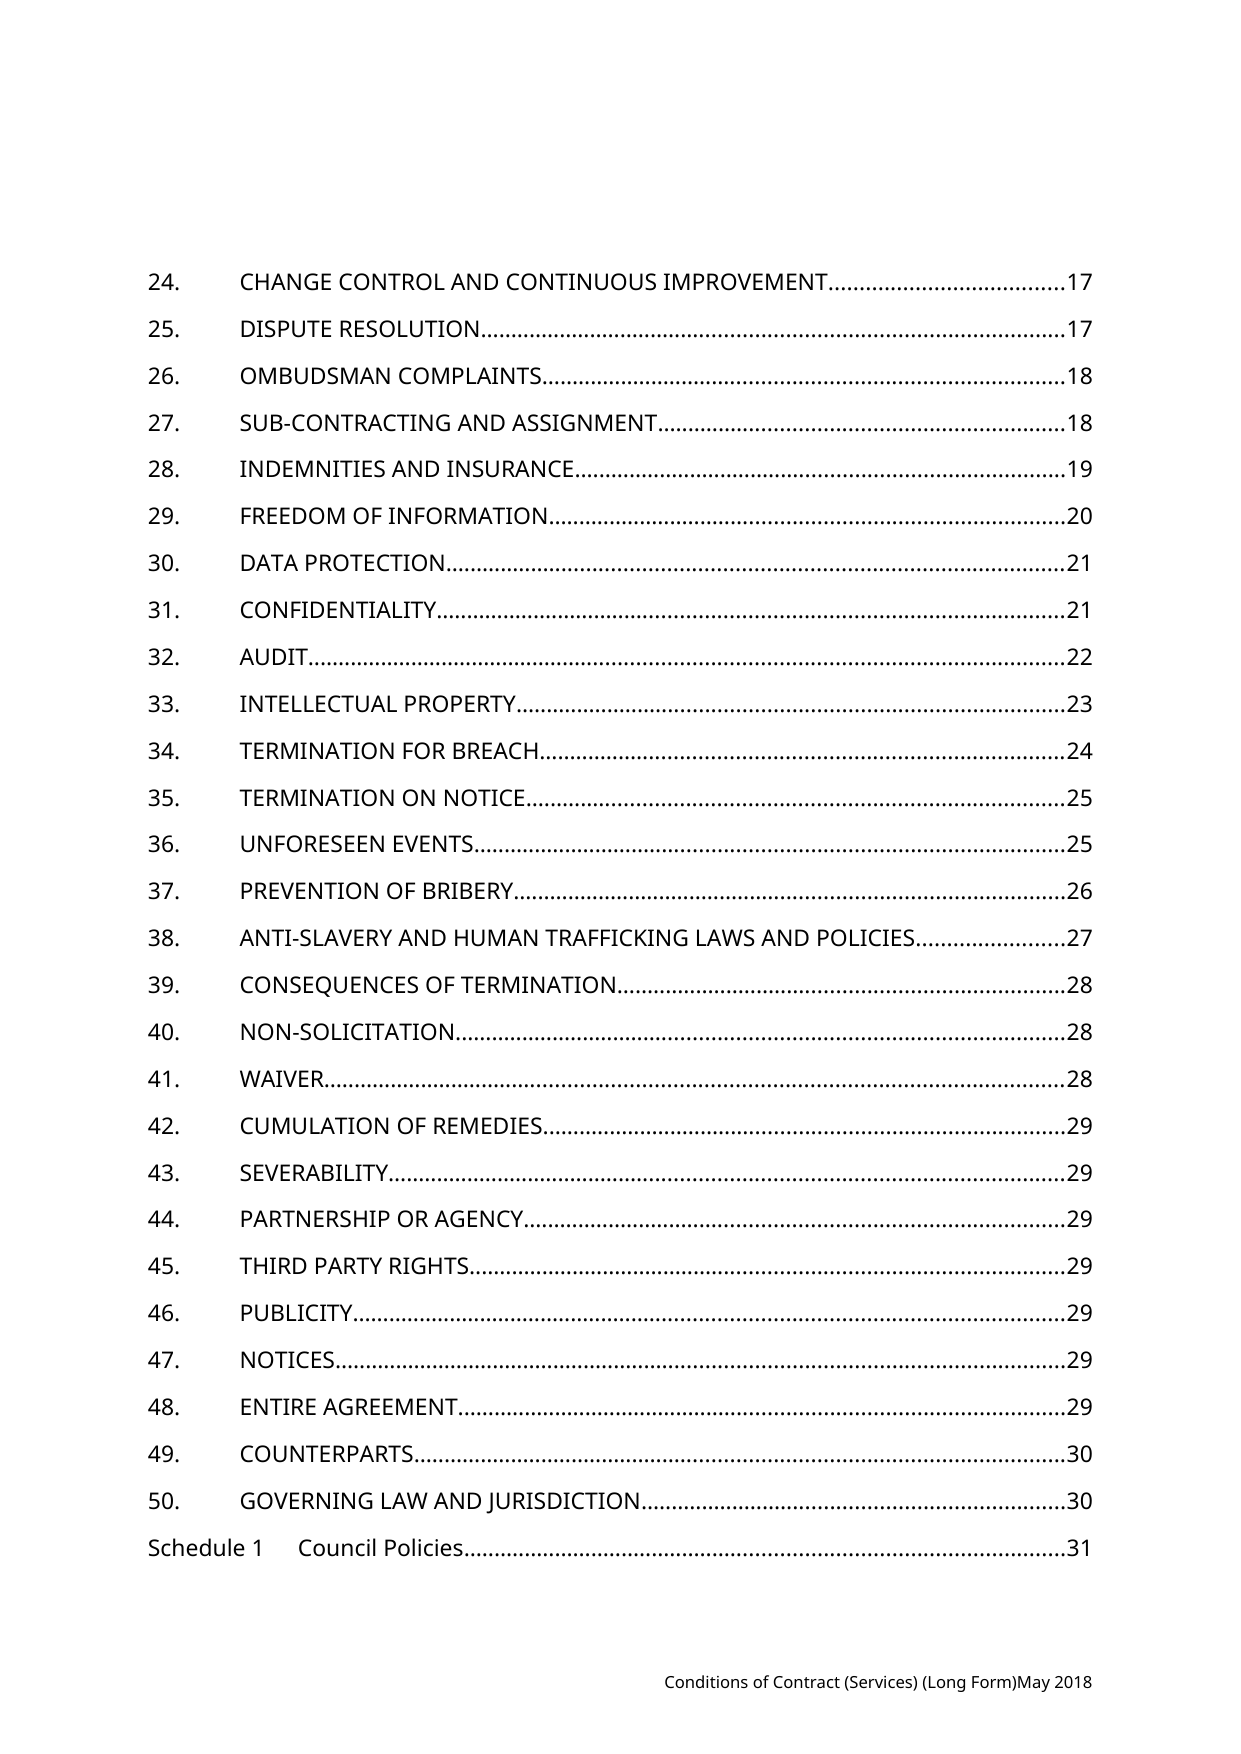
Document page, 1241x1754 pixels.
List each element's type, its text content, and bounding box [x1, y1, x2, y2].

text 49. COUNTERPARTS 30 [148, 1438, 1092, 1469]
text 36. UNFORESEEN EVENTS 25 [148, 828, 1092, 859]
text 32. AUDIT 22 [148, 641, 1092, 672]
text 48. ENTIRE AGREEMENT 29 [148, 1391, 1092, 1422]
text 33. INTELLECTUAL PROPERTY 23 [148, 688, 1092, 719]
text 30. DATA PROTECTION 21 [148, 547, 1092, 578]
text 43. SEVERABILITY 29 [148, 1156, 1092, 1188]
text 34. TERMINATION FOR BREACH 24 [148, 734, 1092, 766]
text 29. FREEDOM OF INFORMATION 20 [148, 500, 1092, 531]
text 28. INDEMNITIES AND INSURANCE 19 [148, 453, 1092, 484]
text 47. NOTICES 29 [148, 1344, 1092, 1375]
text 41. WAIVER 28 [148, 1063, 1092, 1094]
text 31. CONFIDENTIALITY 21 [148, 594, 1092, 625]
text 40. NON-SOLICITATION 28 [148, 1016, 1092, 1047]
text 27. SUB-CONTRACTING AND ASSIGNMENT 18 [148, 406, 1092, 438]
text 38. ANTI-SLAVERY AND HUMAN TRAFFICKING LAWS AND POLICIES 27 [148, 922, 1092, 953]
text 35. TERMINATION ON NOTICE 25 [148, 781, 1092, 813]
text 26. OMBUDSMAN COMPLAINTS 18 [148, 359, 1092, 391]
text 24. CHANGE CONTROL AND CONTINUOUS IMPROVEMENT 17 [148, 266, 1092, 297]
text Schedule 1 Council Policies 31 [148, 1531, 1092, 1563]
text 39. CONSEQUENCES OF TERMINATION 28 [148, 969, 1092, 1000]
text 42. CUMULATION OF REMEDIES 29 [148, 1109, 1092, 1141]
text 37. PREVENTION OF BRIBERY 26 [148, 875, 1092, 906]
text 45. THIRD PARTY RIGHTS 29 [148, 1250, 1092, 1281]
text 25. DISPUTE RESOLUTION 17 [148, 313, 1092, 344]
text 46. PUBLICITY 29 [148, 1297, 1092, 1328]
text 50. GOVERNING LAW AND JURISDICTION 30 [148, 1484, 1092, 1516]
text 44. PARTNERSHIP OR AGENCY 29 [148, 1203, 1092, 1234]
